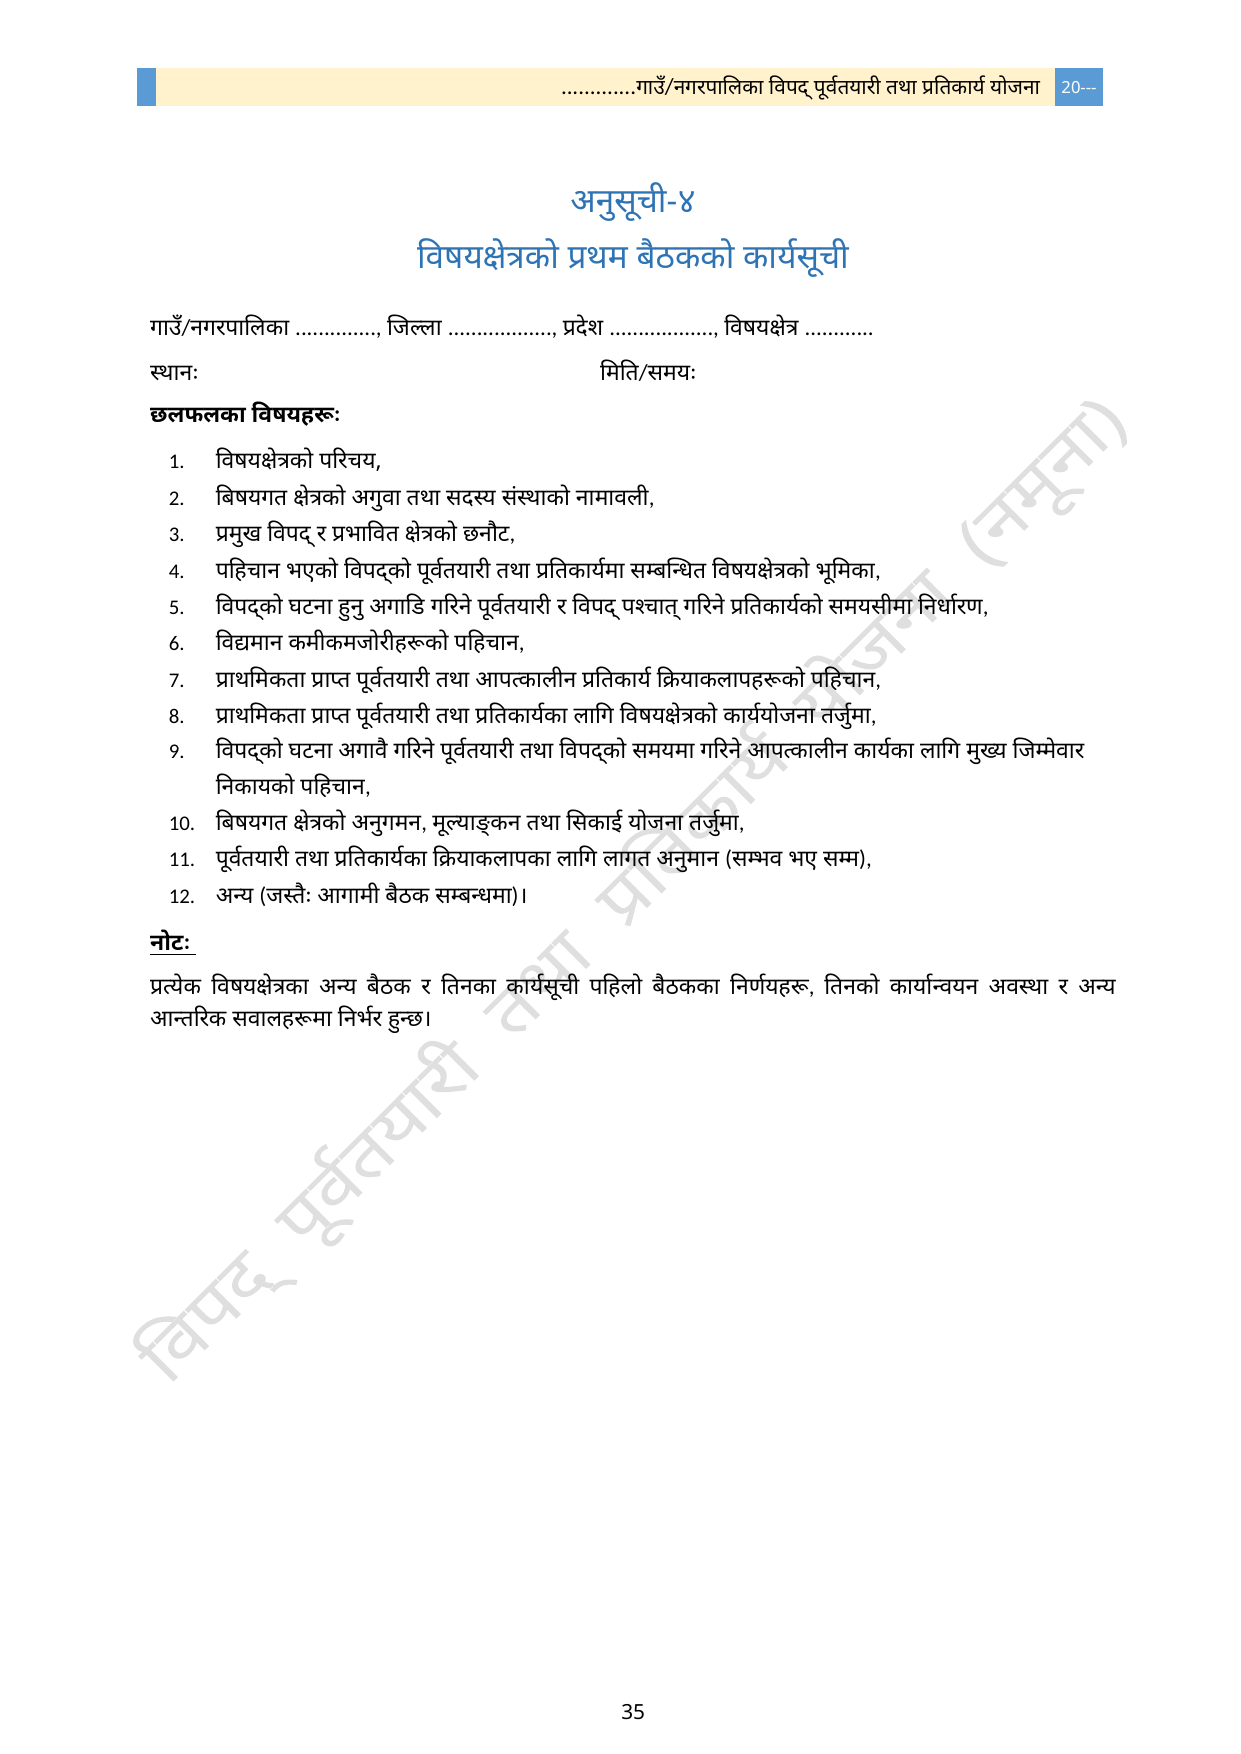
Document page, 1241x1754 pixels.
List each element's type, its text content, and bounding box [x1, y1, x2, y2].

list बिषयगत क्षेत्रको अगुवा तथा सदस्य संस्थाको नामावली, [169, 483, 1116, 515]
list विषयक्षेत्रको परिचय, [169, 444, 1116, 478]
text स्थानः मिति/समयः [150, 358, 1116, 389]
list बिषयगत क्षेत्रको अनुगमन, मूल्याङ्‍कन तथा सिकाई योजना तर्जुमा, [169, 808, 1116, 840]
text गाउँ/नगरपालिका .............., जिल्ला .................., प्रदेश .................., विषयक्षेत्र ............ [150, 313, 1116, 345]
text छलफलका विषयहरूः [150, 402, 1116, 432]
list पूर्वतयारी तथा प्रतिकार्यका क्रियाकलापका लागि लागत अनुमान (सम्भव भए सम्म), [169, 844, 1116, 876]
subtitle विषयक्षेत्रको प्रथम बैठकको कार्यसूची [150, 238, 1116, 282]
text प्रत्येक विषयक्षेत्रका अन्य बैठक र तिनका कार्यसूची पहिलो बैठकका निर्णयहरू, तिनको कार्यान्वयन अवस्था र अन्य आन्तरिक सवालहरूमा निर्भर हुन्छ। [150, 972, 1116, 1036]
list अन्य (जस्तैः आगामी बैठक सम्बन्धमा)। [169, 881, 1116, 913]
list प्रमुख विपद् र प्रभावित क्षेत्रको छनौट, [169, 519, 1116, 551]
list पहिचान भएको विपद्‌को पूर्वतयारी तथा प्रतिकार्यमा सम्बन्धित विषयक्षेत्रको भूमिका, [169, 556, 1116, 587]
list प्राथमिकता प्राप्त पूर्वतयारी तथा आपत्‍कालीन प्रतिकार्य क्रियाकलापहरूको पहिचान, [169, 665, 1116, 696]
text नोटः [150, 930, 1116, 960]
list विद्यमान कमीकमजोरीहरूको पहिचान, [169, 628, 1116, 660]
list विपद्को घटना हुनु अगाडि गरिने पूर्वतयारी र विपद् पश्चात् गरिने प्रतिकार्यको समयसीमा निर्धारण, [169, 592, 1116, 624]
list विपद्को घटना अगावै गरिने पूर्वतयारी तथा विपद्को समयमा गरिने आपत्‍कालीन कार्यका लागि मुख्य जिम्मेवार निकायको पहिचान, [169, 737, 1116, 803]
list प्राथमिकता प्राप्त पूर्वतयारी तथा प्रतिकार्यका लागि विषयक्षेत्रको कार्ययोजना तर्जुमा, [169, 701, 1116, 733]
subtitle अनुसूची-४ [150, 162, 1116, 226]
